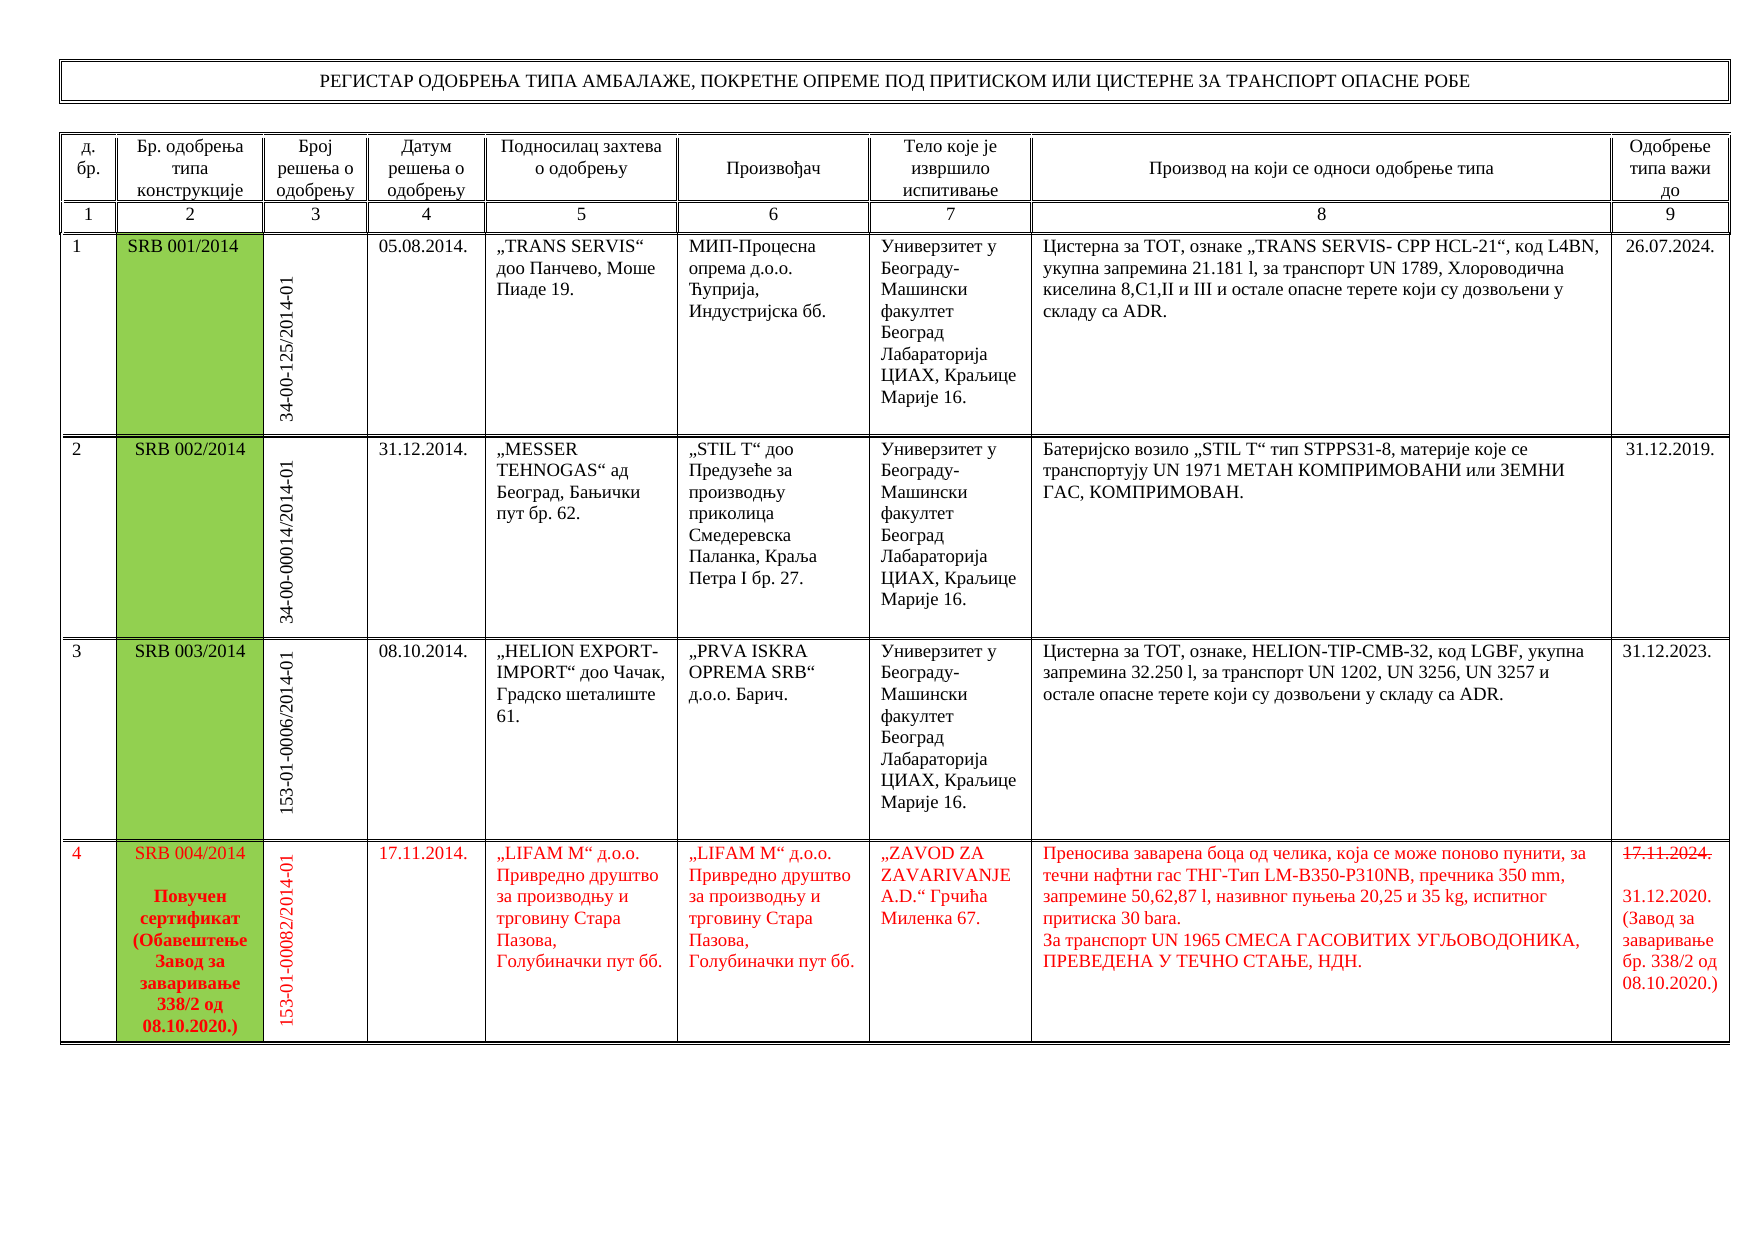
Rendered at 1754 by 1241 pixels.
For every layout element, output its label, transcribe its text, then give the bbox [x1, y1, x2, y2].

table_header Производ на који се односи одобрење типа [1032, 135, 1611, 200]
table_cell SRB 001/2014 [117, 235, 263, 434]
table_cell „LIFAM M“ д.о.о. Привредно друштво за производњу и трговину Стара Пазова, Голубиначки пут бб. [678, 842, 869, 1041]
table_cell 26.07.2024. [1612, 235, 1729, 434]
table_header Датум решења о одобрењу [367, 135, 485, 200]
table_header Бр. одобрења типа конструкције [116, 133, 264, 200]
table_header РЕГИСТАР ОДОБРЕЊA ТИПА АМБАЛАЖЕ, ПОКРЕТНЕ ОПРЕМЕ ПОД ПРИТИСКОМ ИЛИ ЦИСТЕРНЕ ЗА ТРАНСПОРТ ОПАСНЕ РОБЕ [62, 62, 1728, 100]
table_cell Универзитет у Београду- Машински факултет Београд Лабараторија ЦИАХ, Краљице Марије 16. [870, 438, 1031, 637]
table_cell 3 [61, 637, 116, 839]
table_cell 2 [61, 434, 116, 637]
table_cell „ZAVOD ZA ZAVARIVANJE A.D.“ Грчића Миленка 67. [870, 842, 1031, 1041]
table_cell 34-00-00014/2014-01 [264, 438, 367, 637]
table_cell 05.08.2014. [368, 235, 485, 434]
table_cell 9 [1613, 203, 1728, 232]
table_cell SRB 002/2014 [117, 438, 263, 637]
table_cell „PRVA ISKRA OPREMA SRB“ д.о.о. Барич. [678, 640, 869, 839]
table_header Одобрење типа важи до [1611, 135, 1729, 200]
table_cell 153-01-0006/2014-01 [264, 640, 367, 839]
table_cell 17.11.2014. [368, 842, 485, 1041]
table_cell Цистерна за ТОТ, ознаке „TRANS SERVIS- CPP HCL-21“, код L4BN, укупна запремина 21.181 l, за транспорт UN 1789, Хлороводична киселина 8,C1,II и III и остале опасне терете који су дозвољени у складу са ADR. [1032, 235, 1611, 434]
table_cell „HELION EXPORT-IMPORT“ доо Чачак, Градско шеталиште 61. [486, 640, 677, 839]
table_cell 2 [118, 203, 262, 232]
table_cell 31.12.2023. [1612, 640, 1729, 839]
table_cell SRB 003/2014 [117, 640, 263, 839]
table_cell „TRANS SERVIS“ доо Панчево, Моше Пиаде 19. [486, 235, 677, 434]
table_cell 6 [679, 203, 868, 232]
table_cell 31.12.2019. [1612, 438, 1729, 637]
table_cell Универзитет у Београду- Машински факултет Београд Лабараторија ЦИАХ, Краљице Марије 16. [870, 235, 1031, 434]
table_cell МИП-Процесна опрема д.о.о. Ћуприја, Индустријска бб. [678, 235, 869, 434]
table_cell 3 [265, 203, 366, 232]
table_cell „LIFAM M“ д.о.о. Привредно друштво за производњу и трговину Стара Пазова, Голубиначки пут бб. [486, 842, 677, 1041]
table_header Произвођач [677, 135, 869, 200]
table_cell Батеријско возило „STIL T“ тип STPPS31-8, материје које се транспортују UN 1971 МЕТАН КОМПРИМОВАНИ или ЗЕМНИ ГАС, КОМПРИМОВАН. [1032, 438, 1611, 637]
table_cell 17.11.2024. 31.12.2020. (Завод за заваривање бр. 338/2 од 08.10.2020.) [1612, 842, 1729, 1041]
table_cell 153-01-00082/2014-01 [264, 842, 367, 1041]
table_cell 7 [871, 203, 1030, 232]
table_cell 8 [1033, 203, 1610, 232]
table_cell 31.12.2014. [368, 438, 485, 637]
table_cell 1 [61, 200, 116, 232]
table_header Тело које је извршило испитивање [869, 133, 1032, 200]
table_cell 1 [61, 232, 116, 434]
table_cell Преносива заварена боца од челика, која се може поново пунити, за течни нафтни гас ТНГ-Тип LM-B350-P310NB, пречника 350 mm, запремине 50,62,87 l, називног пуњења 20,25 и 35 kg, испитног притиска 30 bara. За транспорт UN 1965 СМЕСА ГАСОВИТИХ УГЉОВОДОНИКА, ПРЕВЕДЕНА У ТЕЧНО СТАЊЕ, НДН. [1032, 842, 1611, 1041]
table_header Подносилац захтева о одобрењу [485, 135, 677, 200]
table_cell 34-00-125/2014-01 [264, 235, 367, 434]
table_cell „MESSER TEHNOGAS“ ад Београд, Бањички пут бр. 62. [486, 438, 677, 637]
table_cell „STIL T“ доо Предузеће за производњу приколица Смедеревска Паланка, Краља Петра I бр. 27. [678, 438, 869, 637]
table_header Број решења о одобрењу [264, 135, 367, 200]
table_cell 4 [369, 203, 484, 232]
table_cell 4 [61, 839, 116, 1041]
table_cell Универзитет у Београду- Машински факултет Београд Лабараторија ЦИАХ, Краљице Марије 16. [870, 640, 1031, 839]
table_cell SRB 004/2014 Повучен сертификат (Обавештење Завод за заваривање 338/2 од 08.10.2020.) [117, 842, 263, 1041]
table_cell 08.10.2014. [368, 640, 485, 839]
table_cell Цистерна за ТОТ, ознаке, HELION-TIP-CMB-32, код LGBF, укупна запремина 32.250 l, за транспорт UN 1202, UN 3256, UN 3257 и остале опасне терете који су дозвољени у складу са ADR. [1032, 640, 1611, 839]
table_cell 5 [487, 203, 676, 232]
table_header д. бр. [62, 135, 116, 200]
